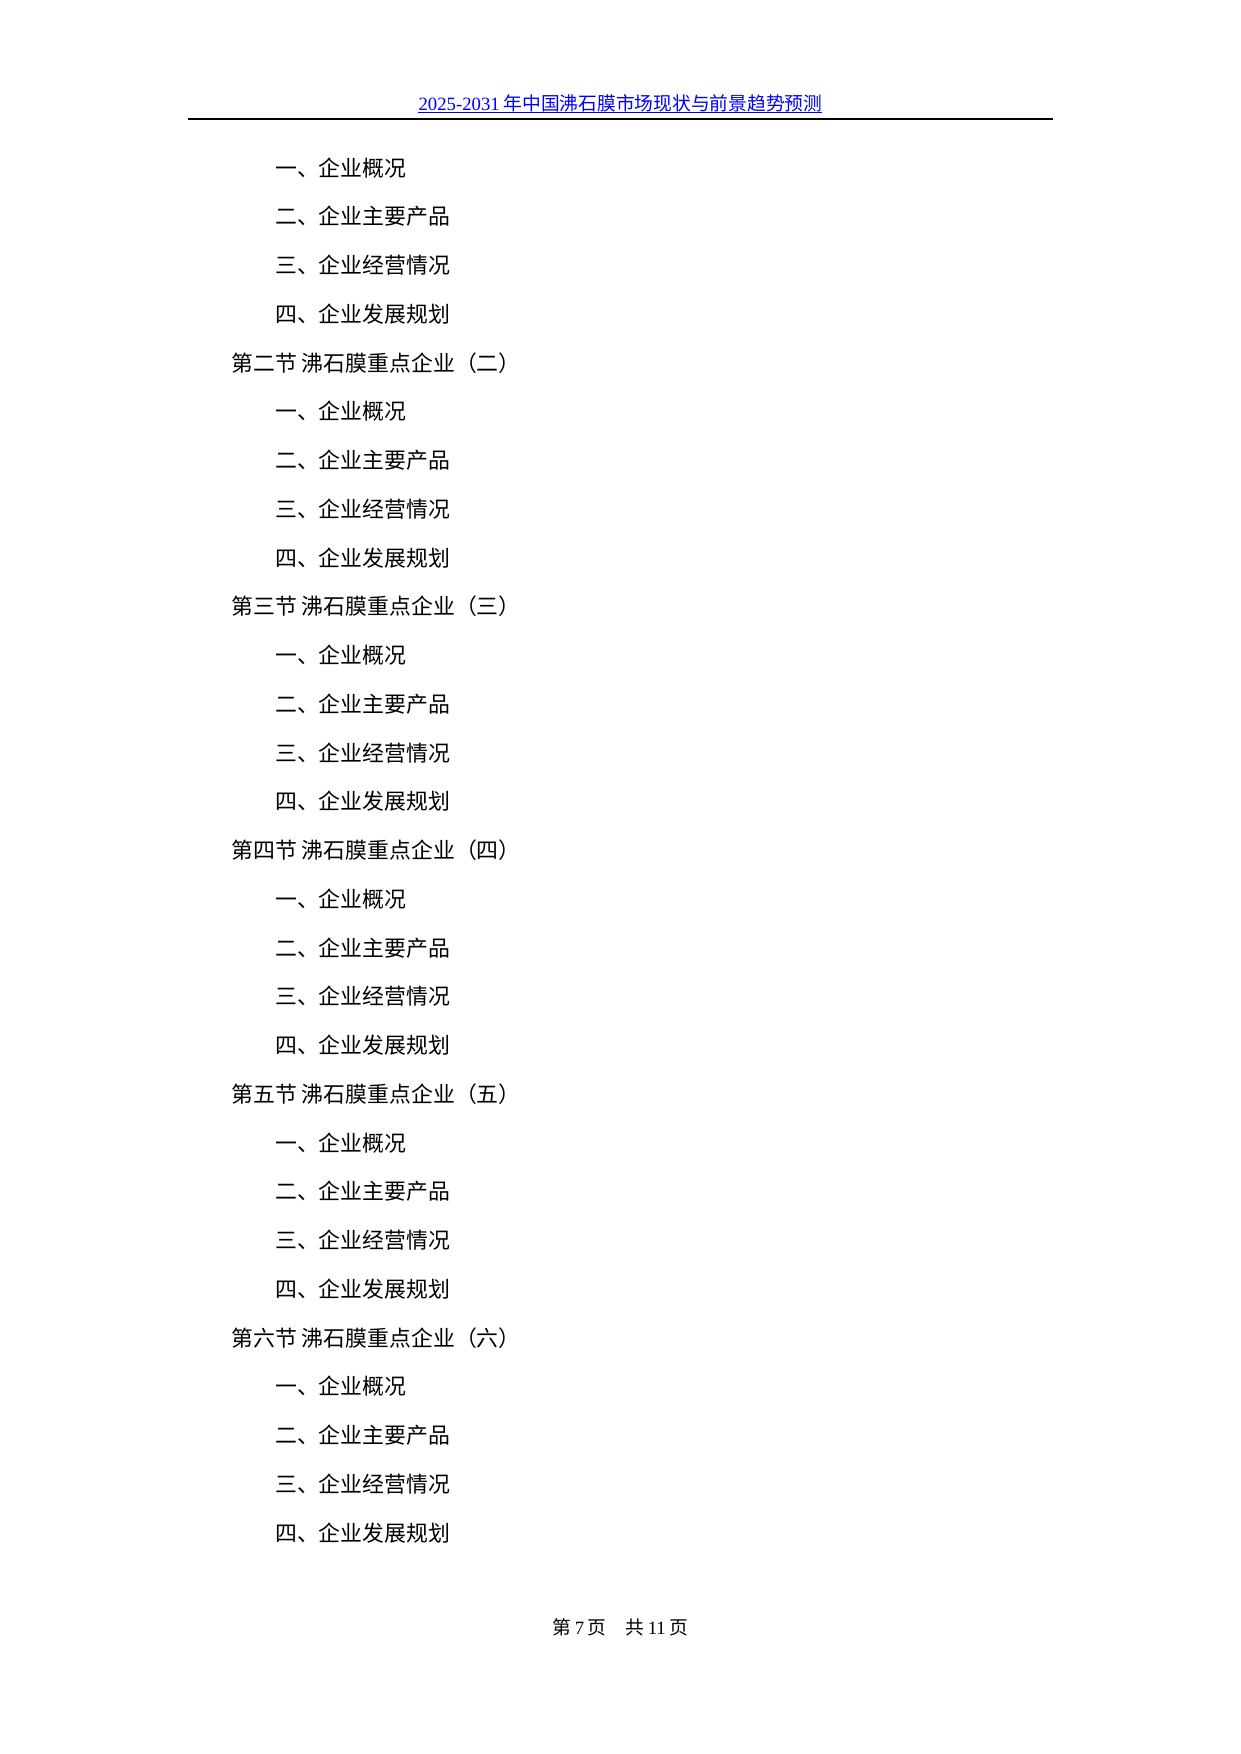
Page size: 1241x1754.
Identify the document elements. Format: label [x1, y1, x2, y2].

text [187, 150, 1053, 1548]
